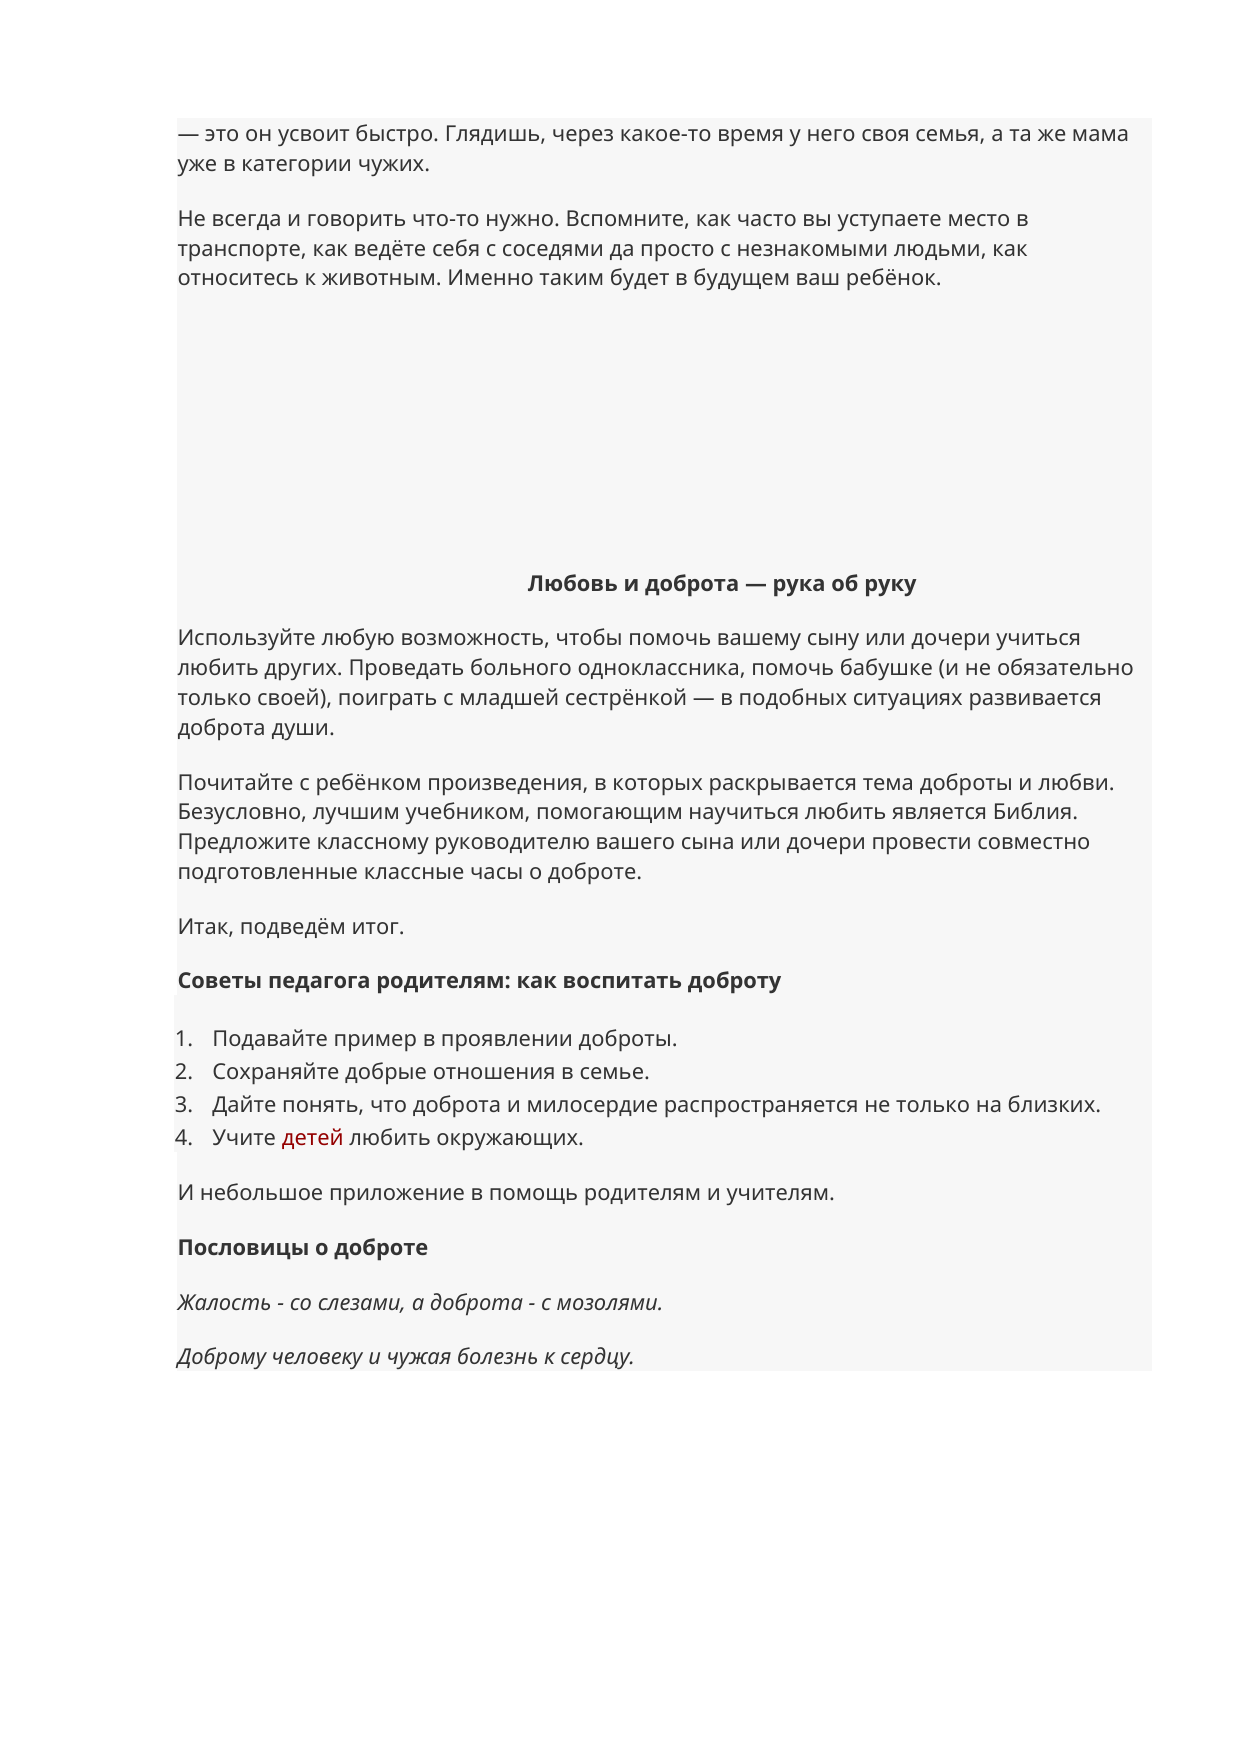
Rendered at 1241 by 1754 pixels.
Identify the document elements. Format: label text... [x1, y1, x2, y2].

text Советы педагога родителям: как воспитать доброту [177, 965, 1152, 995]
list Учите детей любить окружающих. [174, 1119, 1152, 1152]
text Не всегда и говорить что-то нужно. Вспомните, как часто вы уступаете место в транспорте, как ведёте себя с соседями да просто с незнакомыми людьми, как относитесь к животным. Именно таким будет в будущем ваш ребёнок. [177, 203, 1152, 292]
text Доброму человеку и чужая болезнь к сердцу. [177, 1341, 1152, 1371]
text Жалость - со слезами, а доброта - с мозолями. [177, 1286, 1152, 1316]
text Пословицы о доброте [177, 1232, 1152, 1261]
text Используйте любую возможность, чтобы помочь вашему сыну или дочери учиться любить других. Проведать больного одноклассника, помочь бабушке (и не обязательно только своей), поиграть с младшей сестрёнкой — в подобных ситуациях развивается доброта души. [177, 622, 1152, 741]
text Почитайте с ребёнком произведения, в которых раскрывается тема доброты и любви. Безусловно, лучшим учебником, помогающим научиться любить является Библия. Предложите классному руководителю вашего сына или дочери провести совместно подготовленные классные часы о доброте. [177, 766, 1152, 886]
list Подавайте пример в проявлении доброты. [174, 1020, 1152, 1053]
text И небольшое приложение в помощь родителям и учителям. [177, 1177, 1152, 1207]
text Итак, подведём итог. [177, 911, 1152, 940]
text Любовь и доброта — рука об руку [177, 317, 1152, 597]
list Дайте понять, что доброта и милосердие распространяется не только на близких. [174, 1086, 1152, 1119]
list Сохраняйте добрые отношения в семье. [174, 1053, 1152, 1086]
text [177, 118, 1152, 178]
